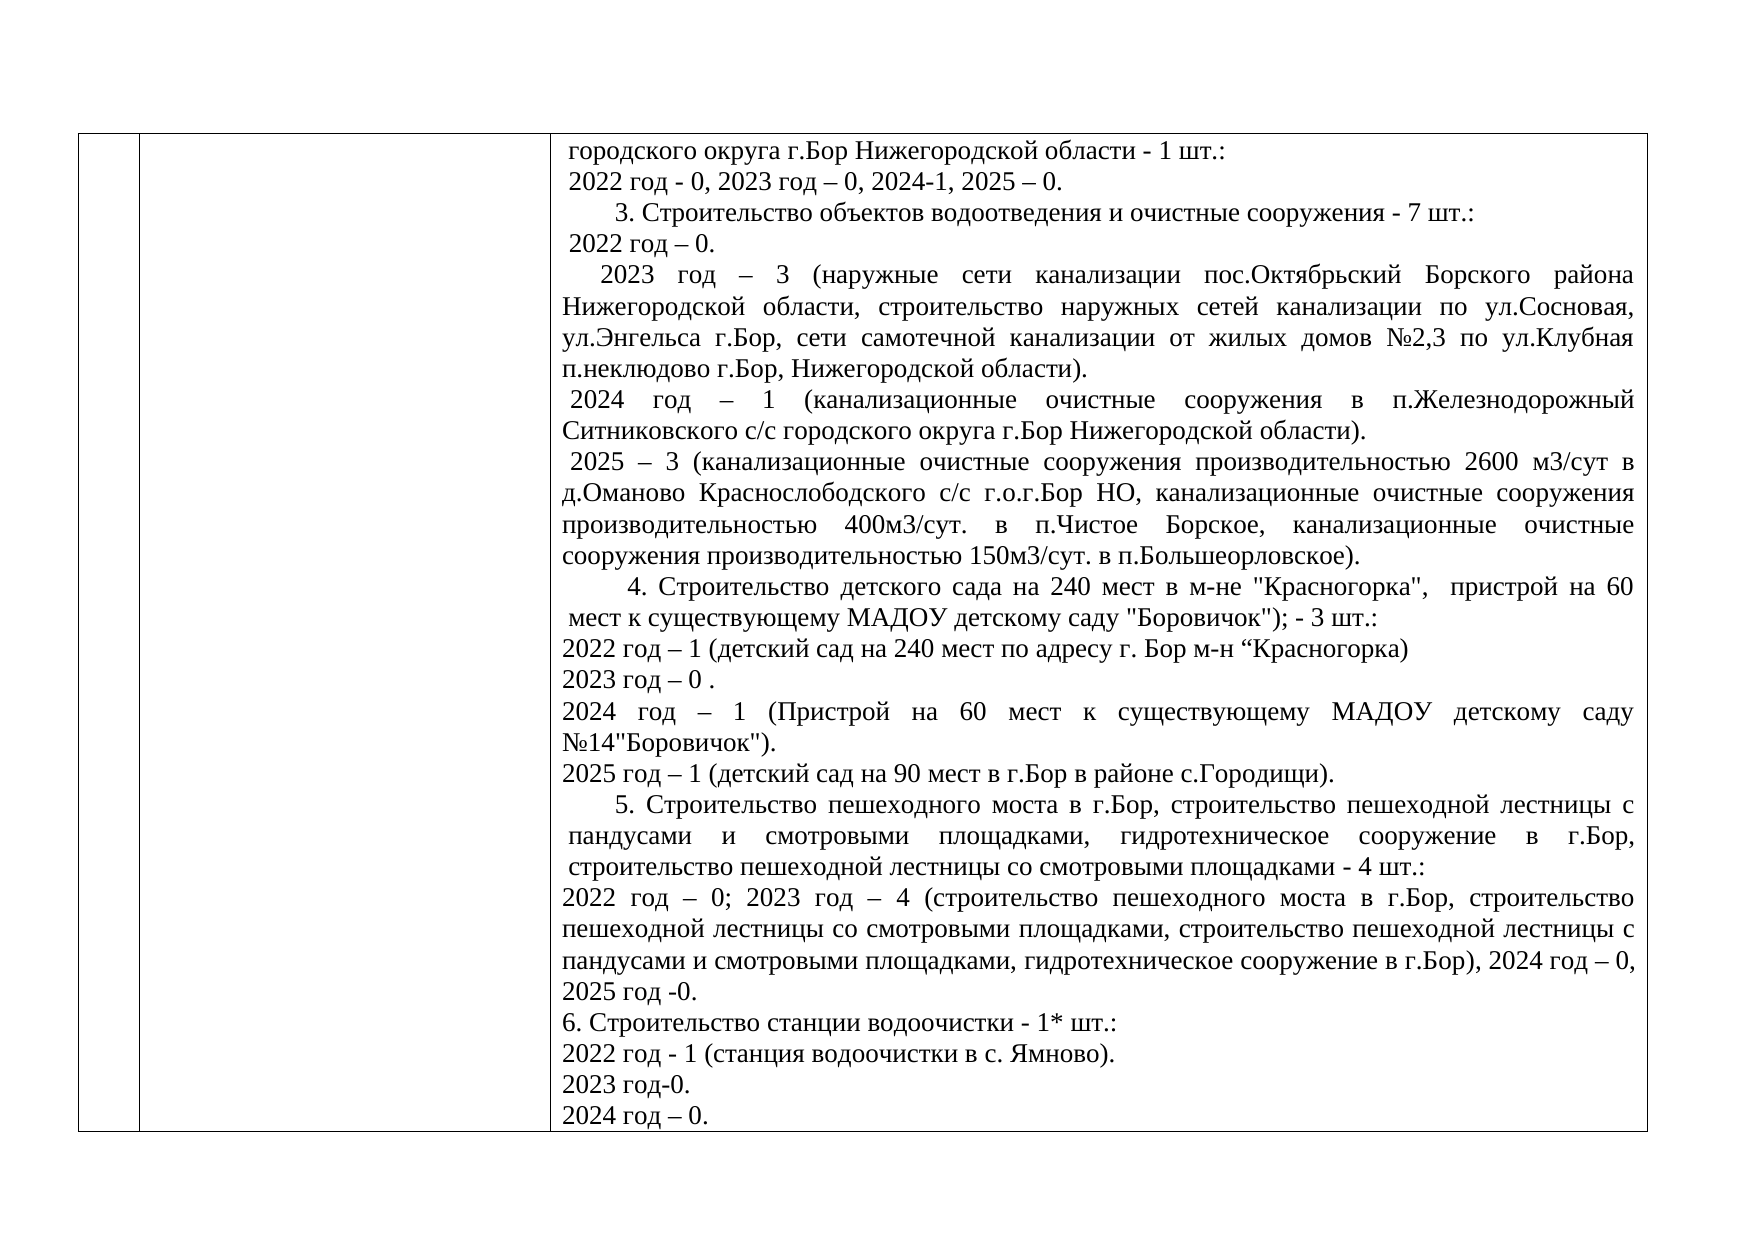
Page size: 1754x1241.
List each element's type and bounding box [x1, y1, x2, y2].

table_cell [551, 134, 1647, 1131]
